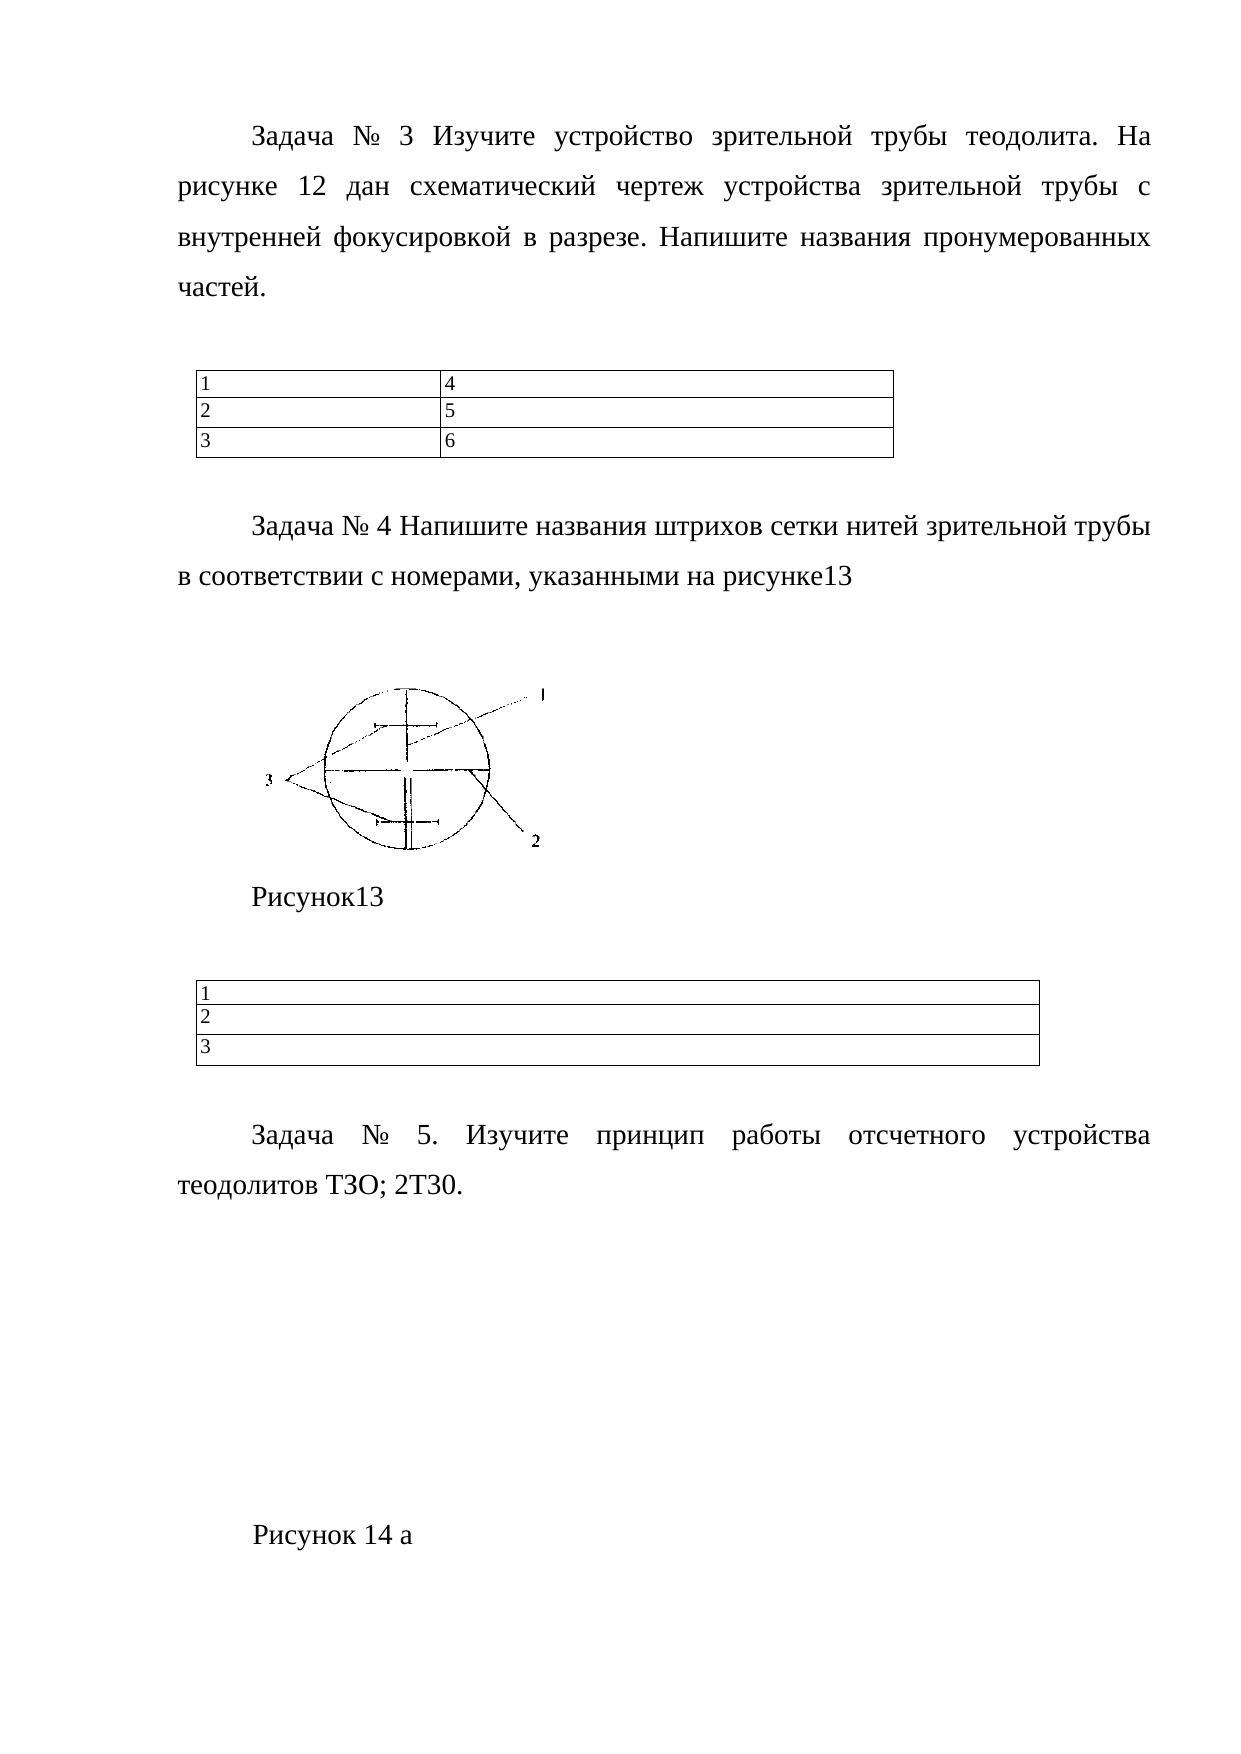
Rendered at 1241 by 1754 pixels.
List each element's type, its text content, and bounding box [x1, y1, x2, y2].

table_header 4 [441, 371, 893, 397]
table_header 1 [197, 981, 1039, 1003]
text Задача № 5. Изучите принцип работы отсчетного устройства теодолитов ТЗО; 2Т30. [177, 1117, 1152, 1201]
table_cell 6 [441, 428, 893, 457]
picture [251, 658, 572, 867]
text Рисунок 14 а [177, 1517, 1152, 1551]
table_cell 3 [197, 428, 440, 457]
text Задача № 3 Изучите устройство зрительной трубы теодолита. На рисунке 12 дан схематический чертеж устройства зрительной трубы с внутренней фокусировкой в разрезе. Напишите названия пронумерованных частей. [177, 118, 1152, 303]
text Задача № 4 Напишите названия штрихов сетки нитей зрительной трубы в соответствии с номерами, указанными на рисунке13 [177, 508, 1152, 592]
table_cell 2 [197, 1005, 1039, 1033]
table_header 1 [197, 371, 440, 397]
table_cell 2 [197, 398, 440, 427]
text Рисунок13 [177, 879, 1152, 912]
table_cell 3 [197, 1035, 1039, 1065]
table_cell 5 [441, 398, 893, 427]
